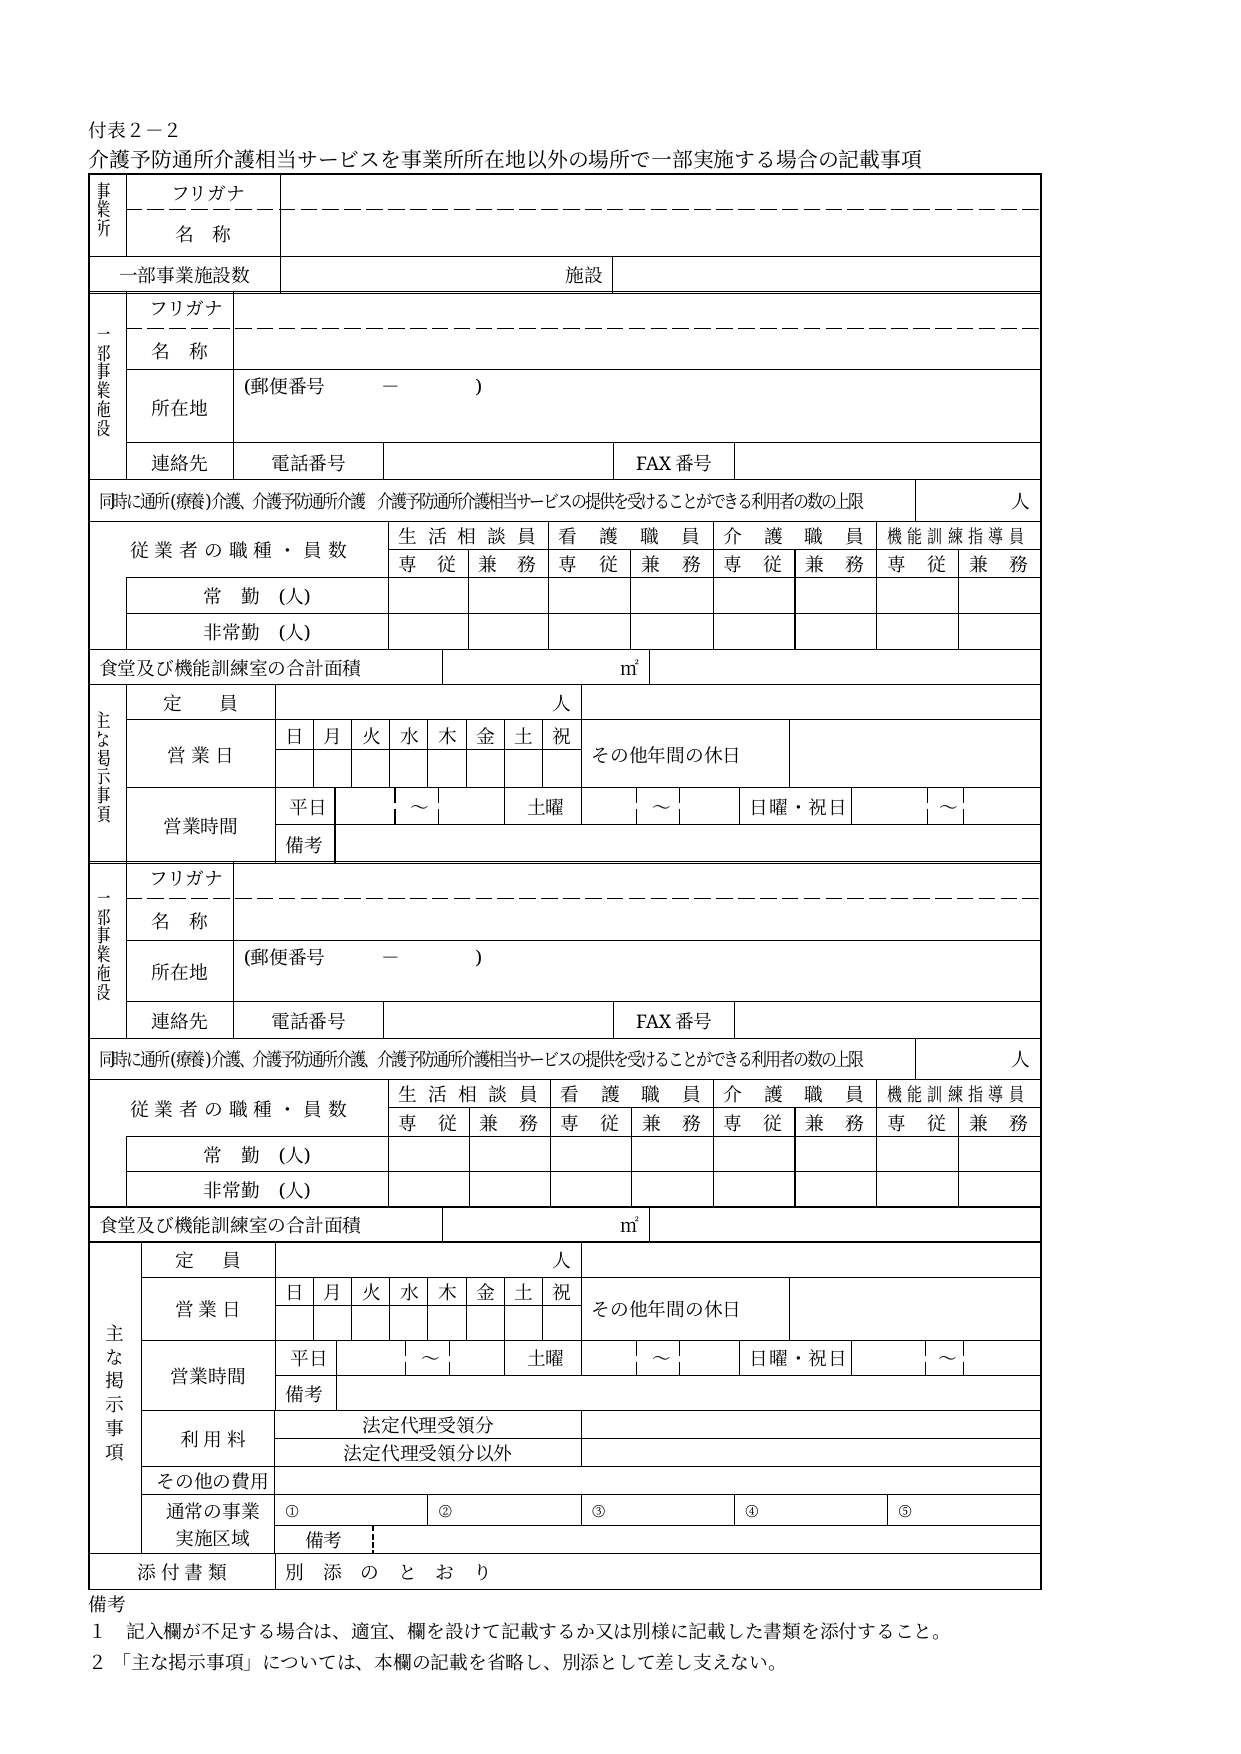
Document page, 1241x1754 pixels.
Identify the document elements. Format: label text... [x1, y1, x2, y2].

table_cell 一部事業施設数 [90, 257, 280, 291]
table_cell 非常勤 (人) [127, 614, 388, 649]
table_cell 食堂及び機能訓練室の合計面積 [90, 650, 442, 684]
table_cell 看護職員 [551, 1080, 713, 1107]
text 備考 [89, 1590, 1154, 1617]
table_cell [877, 1137, 958, 1171]
table_cell [314, 750, 351, 787]
table_cell [714, 614, 794, 649]
table_cell 兼務 [959, 1108, 1040, 1136]
table_cell 専従 [714, 1108, 794, 1136]
table_cell [281, 209, 1040, 256]
table_cell [632, 1137, 713, 1171]
table_cell 介護職員 [714, 522, 876, 549]
table_cell ① [275, 1495, 427, 1525]
table_cell 別 添 の と お り [276, 1554, 1040, 1589]
table_cell [852, 788, 928, 824]
table_cell [505, 1306, 542, 1340]
table_cell 備考 [276, 1376, 336, 1410]
table_cell その他年間の休日 [582, 720, 789, 787]
table_cell [543, 750, 581, 787]
table_cell 備考 [276, 825, 334, 861]
table_cell 日 [276, 1278, 313, 1304]
table_cell [551, 1172, 631, 1206]
table_cell [582, 1243, 1040, 1277]
table_cell [470, 1137, 550, 1171]
table_cell 木 [428, 720, 466, 749]
table_cell 電話番号 [234, 443, 383, 479]
table_cell 人 [276, 1243, 581, 1277]
table_cell [964, 1341, 1040, 1375]
table_cell [582, 1411, 1040, 1438]
table_cell 食堂及び機能訓練室の合計面積 [90, 1208, 442, 1241]
table_cell 看護職員 [549, 522, 713, 549]
table_cell 木 [428, 1278, 466, 1304]
table_cell [450, 1341, 504, 1375]
table_cell [549, 578, 630, 613]
table_cell 専従 [877, 550, 958, 577]
table_cell 人 [916, 480, 1040, 521]
table_cell FAX番号 [614, 443, 734, 479]
table_cell 兼務 [632, 1108, 713, 1136]
table_cell 火 [352, 1278, 389, 1304]
table_cell [384, 1002, 613, 1038]
table_header 事業所 [90, 175, 126, 256]
table_cell [796, 614, 876, 649]
table_cell 名 称 [127, 328, 233, 369]
table_cell ② [428, 1495, 581, 1525]
table_cell [631, 614, 713, 649]
table_cell 日曜・祝日 [740, 1341, 851, 1375]
table_cell 営業時間 [142, 1341, 275, 1410]
table_cell [234, 294, 1040, 328]
table_cell [790, 1278, 1040, 1340]
table_cell [314, 1306, 351, 1340]
table_cell 土 [505, 1278, 542, 1304]
table_cell その他年間の休日 [582, 1278, 789, 1340]
table_cell 兼務 [796, 550, 876, 577]
table_cell 火 [352, 720, 389, 749]
table_cell [234, 970, 1040, 1001]
table_cell 法定代理受領分 [275, 1411, 581, 1438]
table_cell [650, 650, 1040, 684]
table_cell [505, 750, 542, 787]
table_cell ～ [637, 788, 679, 824]
table_cell 金 [467, 720, 504, 749]
table_cell [389, 578, 468, 613]
table_cell [352, 1306, 389, 1340]
table_cell [582, 788, 637, 824]
table_cell [384, 443, 613, 479]
table_cell [877, 614, 958, 649]
table_cell [735, 1002, 1040, 1038]
text ２ 「主な掲示事項」については、本欄の記載を省略し、別添として差し支えない。 [89, 1644, 1154, 1679]
table_cell [390, 1306, 427, 1340]
table_cell [796, 1172, 876, 1206]
table_cell 定 員 [127, 685, 275, 719]
table_cell ～ [928, 788, 964, 824]
table_cell フリガナ [127, 864, 233, 898]
table_cell [877, 1172, 958, 1206]
table_cell [543, 1306, 581, 1340]
table_cell 所在地 [127, 941, 233, 1001]
table_cell [276, 750, 313, 787]
table_cell [549, 614, 630, 649]
table_cell (郵便番号 － ) [234, 370, 1040, 399]
table_cell [959, 578, 1040, 613]
table_cell 土曜 [505, 1341, 581, 1375]
table_cell 兼務 [796, 1108, 876, 1136]
table_cell 定 員 [142, 1243, 275, 1277]
table_cell [959, 614, 1040, 649]
table_header フリガナ [127, 175, 280, 209]
table_cell [234, 898, 1040, 939]
table_cell [276, 1306, 313, 1340]
table_cell 備考 [275, 1526, 373, 1553]
table_cell その他の費用 [142, 1467, 274, 1494]
text 付表２－２ [89, 116, 1154, 143]
table_cell [632, 1172, 713, 1206]
table_cell ～ [395, 788, 438, 824]
table_cell 連絡先 [127, 1002, 233, 1038]
table_cell 専従 [714, 550, 794, 577]
table_cell [959, 1137, 1040, 1171]
table_cell FAX番号 [614, 1002, 734, 1038]
table_cell ㎡ [443, 650, 649, 684]
table_cell [631, 578, 713, 613]
table_cell [352, 750, 389, 787]
table_cell [90, 1136, 126, 1206]
table_cell 通常の事業 実施区域 [142, 1495, 274, 1553]
table_cell 従 業 者 の 職 種 ・ 員 数 [90, 1080, 388, 1136]
table_cell [613, 257, 1040, 291]
table_cell [796, 578, 876, 613]
table_cell 営 業 日 [142, 1278, 275, 1340]
table_cell 兼務 [470, 1108, 550, 1136]
table_cell [234, 328, 1040, 369]
table_cell [790, 720, 1040, 787]
table_cell [275, 1467, 1040, 1494]
table_cell [714, 578, 794, 613]
table_cell 非常勤 (人) [127, 1172, 388, 1206]
table_cell [469, 578, 548, 613]
table_cell 一部事業施設 [90, 864, 126, 1038]
table_cell 専従 [549, 550, 630, 577]
table_cell フリガナ [127, 294, 233, 328]
table_cell 機能訓練指導員 [877, 1080, 1040, 1107]
table_cell 同時に通所(療養)介護、介護予防通所介護 介護予防通所介護相当サービスの提供を受けることができる利用者の数の上限 [90, 480, 915, 521]
table_cell 土曜 [505, 788, 581, 824]
table_cell ④ [735, 1495, 887, 1525]
table_cell [428, 750, 466, 787]
table_cell 専従 [877, 1108, 958, 1136]
table_cell [469, 614, 548, 649]
table_cell [735, 443, 1040, 479]
table_cell 平日 [276, 1341, 336, 1375]
table_cell [680, 788, 739, 824]
table_cell [234, 864, 1040, 898]
table_cell 日曜・祝日 [740, 788, 851, 824]
table_cell [390, 750, 427, 787]
table_cell 名 称 [127, 898, 233, 939]
table_cell 所在地 [127, 370, 233, 442]
table_cell 従 業 者 の 職 種 ・ 員 数 [90, 522, 388, 577]
table_cell ～ [637, 1341, 679, 1375]
table_cell 祝 [543, 1278, 581, 1304]
table_cell ㎡ [443, 1208, 649, 1241]
table_cell 専従 [389, 1108, 469, 1136]
table_cell 機能訓練指導員 [877, 522, 1040, 549]
table_cell 電話番号 [234, 1002, 383, 1038]
table_cell 祝 [543, 720, 581, 749]
table_cell 常 勤 (人) [127, 1137, 388, 1171]
table_cell [337, 1341, 406, 1375]
table_cell [470, 1172, 550, 1206]
table_cell [582, 1341, 637, 1375]
table_cell 生活相談員 [389, 1080, 550, 1107]
table_cell 兼務 [959, 550, 1040, 577]
text １ 記入欄が不足する場合は、適宜、欄を設けて記載するか又は別様に記載した書類を添付すること。 [89, 1617, 1154, 1644]
table_cell 専従 [551, 1108, 631, 1136]
table_cell 月 [314, 1278, 351, 1304]
table_cell [337, 1376, 1040, 1410]
table_cell [714, 1137, 794, 1171]
table_cell [389, 614, 468, 649]
table_cell (郵便番号 － ) [234, 941, 1040, 969]
table_cell 常 勤 (人) [127, 578, 388, 613]
table_cell 主な掲示事項 [90, 685, 126, 861]
table_cell [467, 1306, 504, 1340]
table_cell [582, 685, 1040, 719]
table_cell [852, 1341, 926, 1375]
table_cell [680, 1341, 739, 1375]
table_cell [964, 788, 1040, 824]
table_cell [389, 1172, 469, 1206]
table_cell [428, 1306, 466, 1340]
table_cell 施設 [281, 257, 612, 291]
table_header [281, 175, 1040, 209]
table_cell 土 [505, 720, 542, 749]
table_cell 日 [276, 720, 313, 749]
table_cell [650, 1208, 1040, 1241]
table_cell [877, 578, 958, 613]
table_cell 法定代理受領分以外 [275, 1439, 581, 1466]
table_cell [90, 577, 126, 649]
table_cell [439, 788, 504, 824]
table_cell ⑤ [888, 1495, 1040, 1525]
table_cell [714, 1172, 794, 1206]
table_cell 介護職員 [714, 1080, 876, 1107]
table_cell 平日 [276, 788, 334, 824]
table_cell 兼務 [631, 550, 713, 577]
table_cell 月 [314, 720, 351, 749]
table_cell [373, 1526, 1040, 1553]
text 介護予防通所介護相当サービスを事業所所在地以外の場所で一部実施する場合の記載事項 [89, 143, 1154, 173]
table_cell ～ [926, 1341, 964, 1375]
table_cell [796, 1137, 876, 1171]
table_cell 一部事業施設 [90, 294, 126, 479]
table_cell 人 [916, 1039, 1040, 1078]
table_cell ③ [582, 1495, 734, 1525]
table_cell 主 な 掲 示 事 項 [90, 1243, 141, 1553]
table_cell ～ [406, 1341, 449, 1375]
table_cell [336, 788, 395, 824]
table_cell [582, 1439, 1040, 1466]
table_cell 添 付 書 類 [90, 1554, 275, 1589]
table_cell [467, 750, 504, 787]
table_cell 生活相談員 [389, 522, 548, 549]
table_cell 兼務 [469, 550, 548, 577]
table_cell 水 [390, 720, 427, 749]
table_cell 名 称 [127, 209, 280, 256]
table_cell [234, 399, 1040, 442]
table_cell 利 用 料 [142, 1411, 274, 1466]
table_cell [389, 1137, 469, 1171]
table_cell 連絡先 [127, 443, 233, 479]
table_cell [336, 825, 1040, 861]
table_cell 同時に通所(療養)介護、介護予防通所介護、介護予防通所介護相当サービスの提供を受けることができる利用者の数の上限 [90, 1039, 915, 1078]
table_cell 人 [276, 685, 581, 719]
table_cell 営 業 日 [127, 720, 275, 787]
table_cell 水 [390, 1278, 427, 1304]
table_cell 金 [467, 1278, 504, 1304]
table_cell [959, 1172, 1040, 1206]
table_cell 営業時間 [127, 788, 275, 861]
table_cell [551, 1137, 631, 1171]
table_cell 専従 [389, 550, 468, 577]
